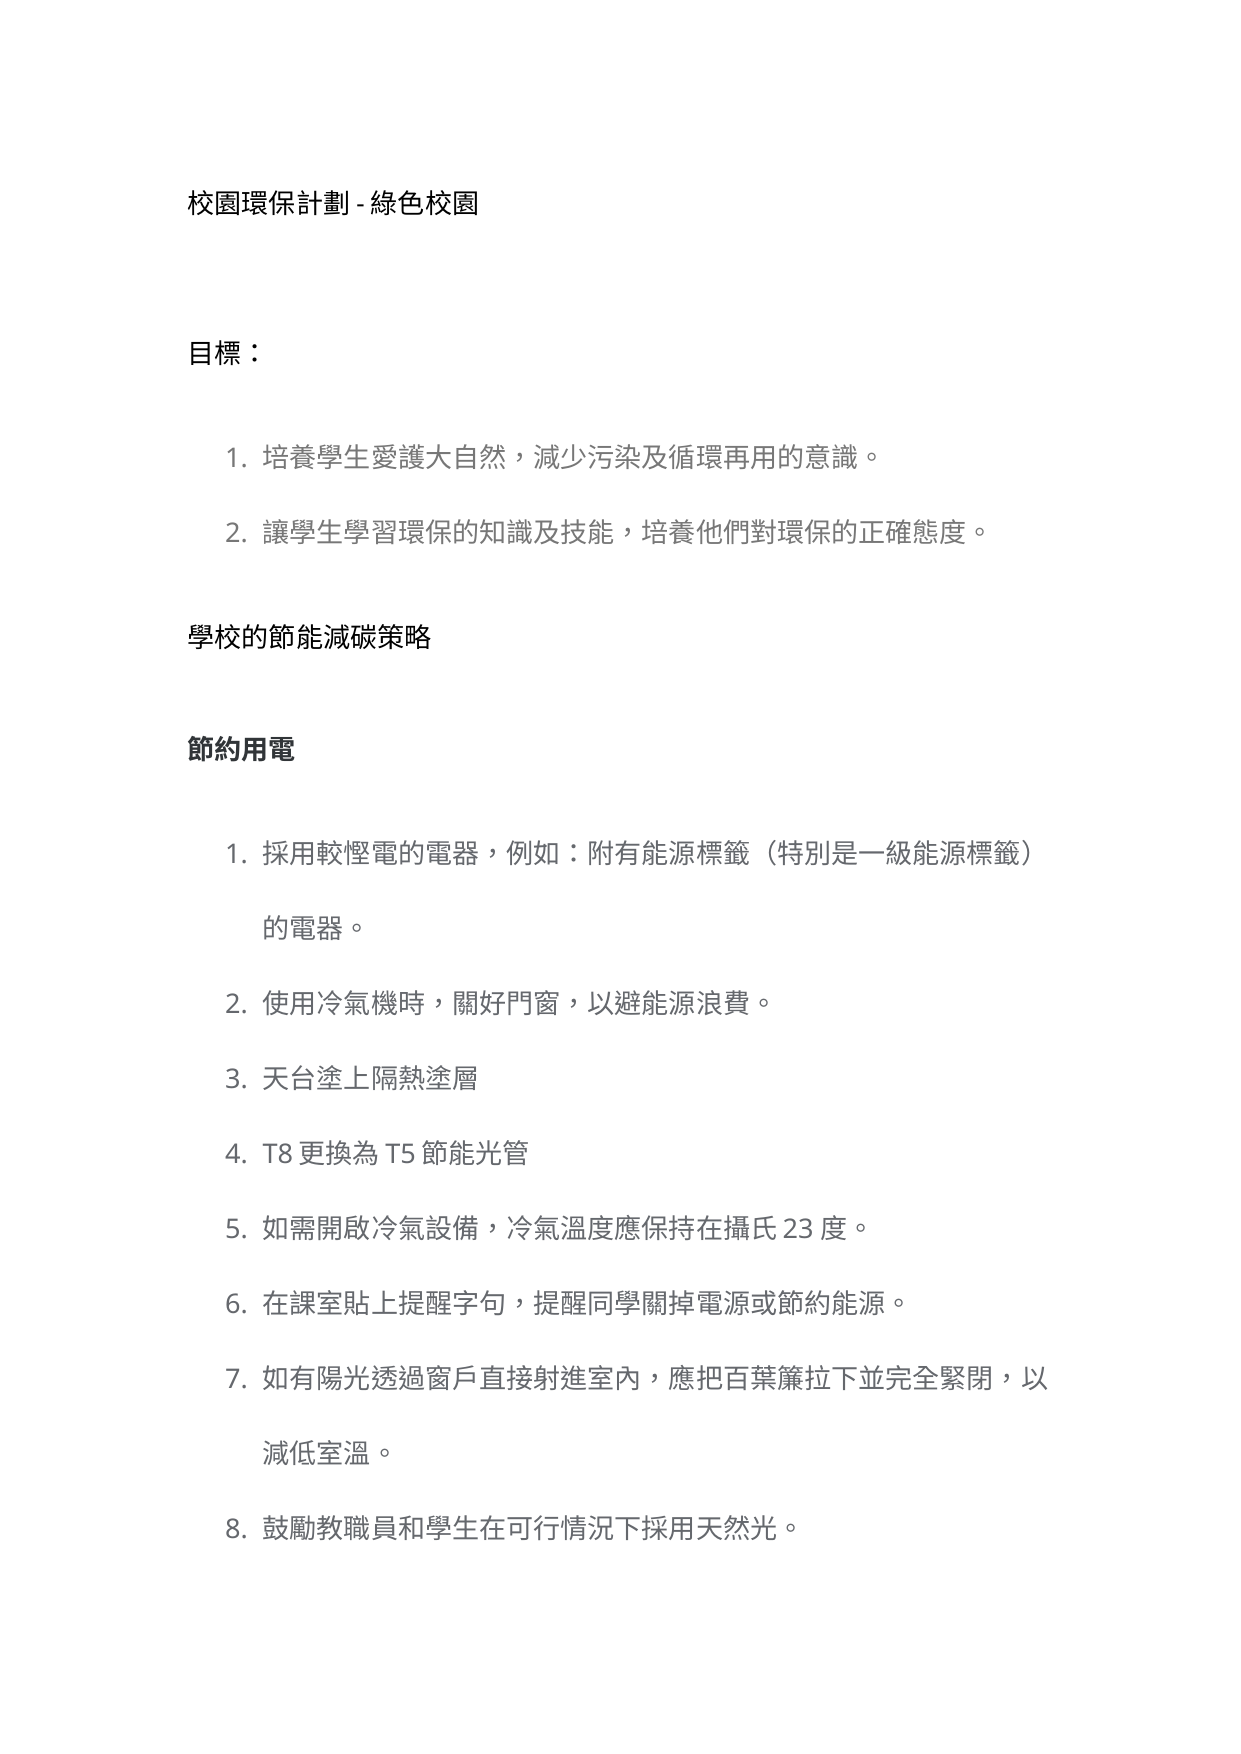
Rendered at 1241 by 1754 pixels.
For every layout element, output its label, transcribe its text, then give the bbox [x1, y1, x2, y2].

list 天台塗上隔熱塗層 [225, 1039, 1053, 1114]
list 使用冷氣機時，關好門窗，以避能源浪費。 [225, 964, 1053, 1039]
text 學校的節能減碳策略 [187, 598, 1053, 673]
text 目標： [187, 314, 1053, 389]
list 採用較慳電的電器，例如：附有能源標籤（特別是一級能源標籤）的電器。 [225, 814, 1053, 964]
list 培養學生愛護大自然，減少污染及循環再用的意識。 [225, 419, 1053, 494]
list 如有陽光透過窗戶直接射進室內，應把百葉簾拉下並完全緊閉，以減低室溫。 [225, 1339, 1053, 1489]
list 在課室貼上提醒字句，提醒同學關掉電源或節約能源。 [225, 1264, 1053, 1339]
text 節約用電 [187, 710, 1053, 785]
list 讓學生學習環保的知識及技能，培養他們對環保的正確態度。 [225, 494, 1053, 569]
list T8更換為T5節能光管 [225, 1114, 1053, 1189]
list 鼓勵教職員和學生在可行情況下採用天然光。 [225, 1489, 1053, 1564]
list 如需開啟冷氣設備，冷氣溫度應保持在攝氏23 度。 [225, 1189, 1053, 1264]
text 校園環保計劃 - 綠色校園 [187, 164, 1053, 239]
